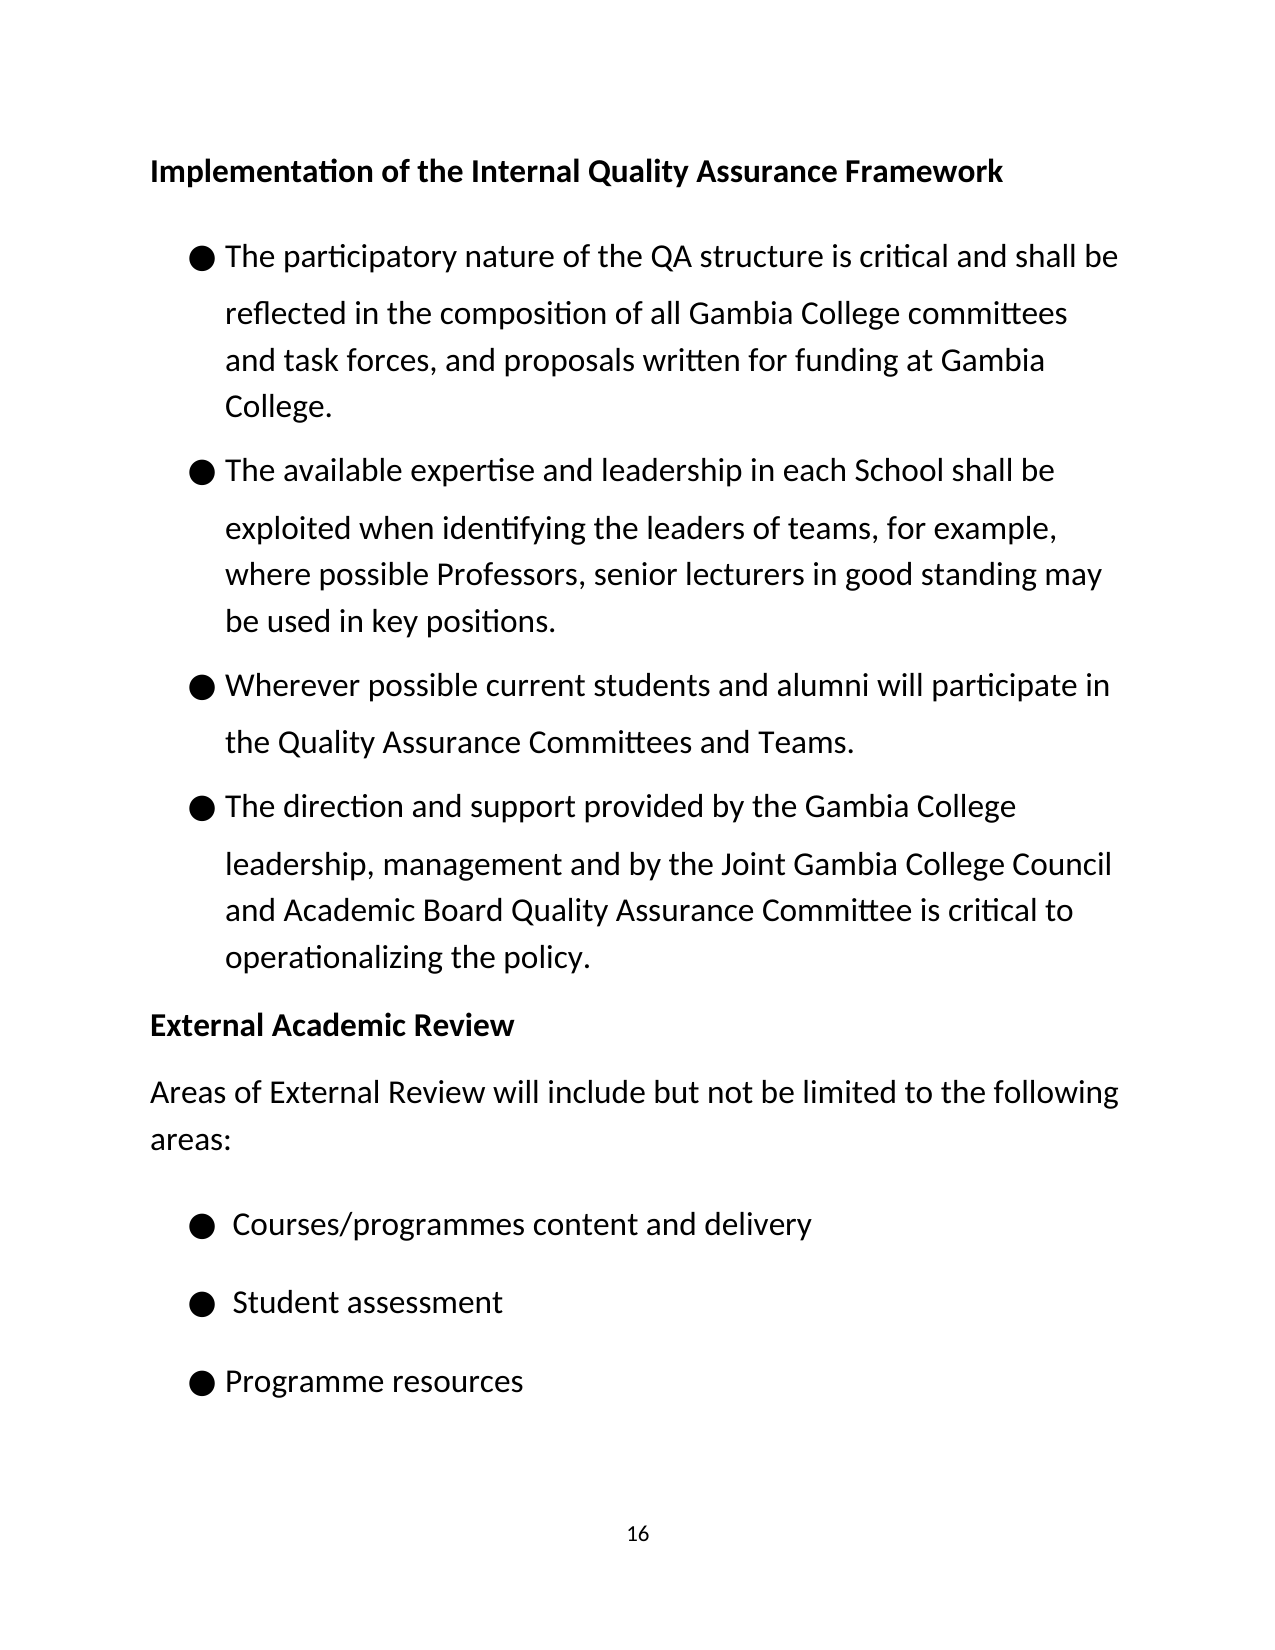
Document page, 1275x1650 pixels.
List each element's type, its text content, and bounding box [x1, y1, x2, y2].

list Wherever possible current students and alumni will participate in the Quality Assurance Committees and Teams. [187, 647, 1125, 762]
list The participatory nature of the QA structure is critical and shall be reflected in the composition of all Gambia College committees and task forces, and proposals written for funding at Gambia College. [187, 218, 1125, 426]
list Student assessment [187, 1264, 1125, 1332]
list The direction and support provided by the Gambia College leadership, management and by the Joint Gambia College Council and Academic Board Quality Assurance Committee is critical to operationalizing the policy. [187, 768, 1125, 977]
list Programme resources [187, 1343, 1125, 1411]
text Implementation of the Internal Quality Assurance Framework [150, 150, 1125, 191]
list Courses/programmes content and delivery [187, 1186, 1125, 1254]
text Areas of External Review will include but not be limited to the following areas: [150, 1071, 1125, 1159]
text External Academic Review [150, 1004, 1125, 1044]
list The available expertise and leadership in each School shall be exploited when identifying the leaders of teams, for example, where possible Professors, senior lecturers in good standing may be used in key positions. [187, 432, 1125, 641]
